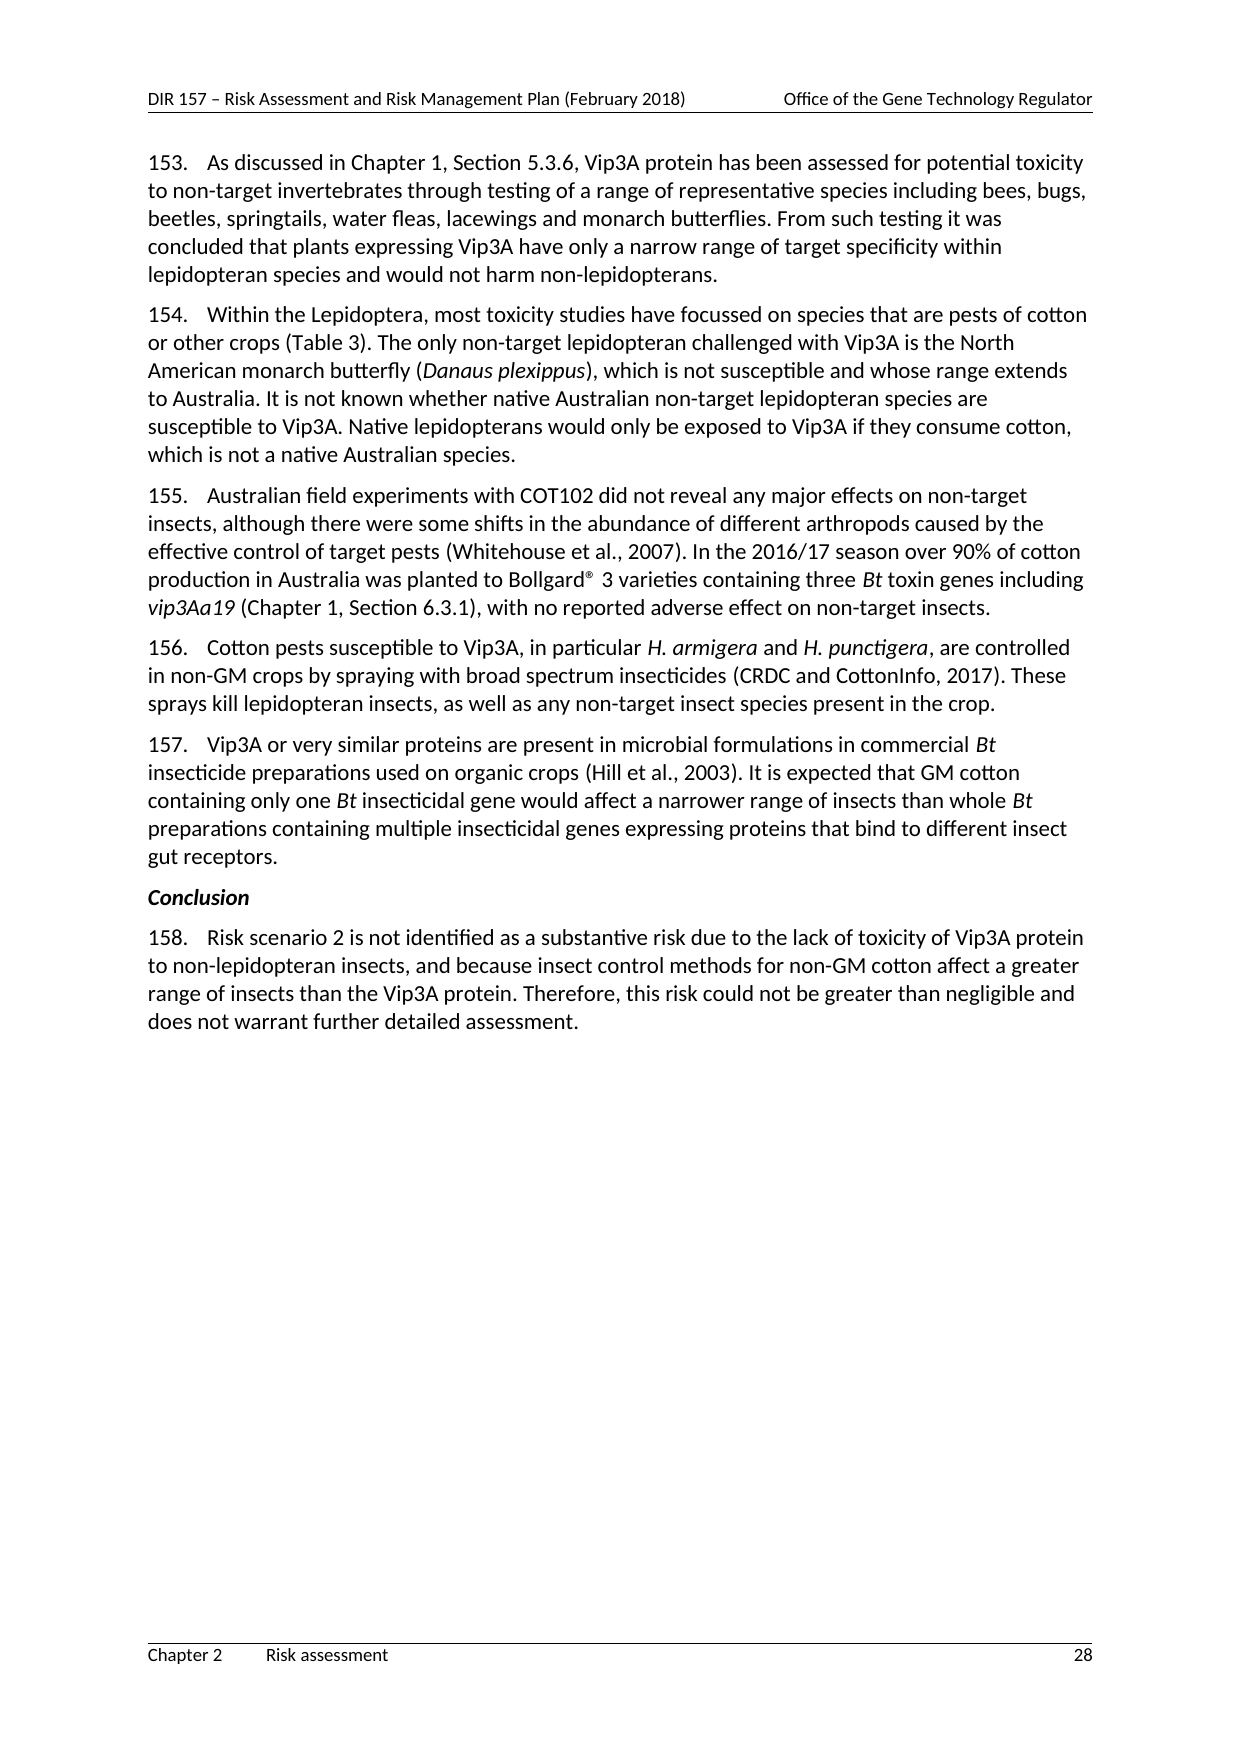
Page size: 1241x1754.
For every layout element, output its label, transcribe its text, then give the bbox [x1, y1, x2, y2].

text Risk scenario 2 is not identified as a substantive risk due to the lack of toxicity of Vip3A protein to non-lepidopteran insects, and because insect control methods for non-GM cotton affect a greater range of insects than the Vip3A protein. Therefore, this risk could not be greater than negligible and does not warrant further detailed assessment. [148, 923, 1092, 1035]
text Vip3A or very similar proteins are present in microbial formulations in commercial Bt insecticide preparations used on organic crops (Hill et al., 2003). It is expected that GM cotton containing only one Bt insecticidal gene would affect a narrower range of insects than whole Bt preparations containing multiple insecticidal genes expressing proteins that bind to different insect gut receptors. [148, 730, 1092, 870]
text As discussed in Chapter 1, Section 5.3.6, Vip3A protein has been assessed for potential toxicity to non-target invertebrates through testing of a range of representative species including bees, bugs, beetles, springtails, water fleas, lacewings and monarch butterflies. From such testing it was concluded that plants expressing Vip3A have only a narrow range of target specificity within lepidopteran species and would not harm non-lepidopterans. [148, 148, 1092, 288]
text Conclusion [148, 883, 1092, 911]
text Within the Lepidoptera, most toxicity studies have focussed on species that are pests of cotton or other crops (Table 3). The only non-target lepidopteran challenged with Vip3A is the North American monarch butterfly (Danaus plexippus), which is not susceptible and whose range extends to Australia. It is not known whether native Australian non-target lepidopteran species are susceptible to Vip3A. Native lepidopterans would only be exposed to Vip3A if they consume cotton, which is not a native Australian species. [148, 300, 1092, 468]
text Cotton pests susceptible to Vip3A, in particular H. armigera and H. punctigera, are controlled in non-GM crops by spraying with broad spectrum insecticides (CRDC and CottonInfo, 2017). These sprays kill lepidopteran insects, as well as any non-target insect species present in the crop. [148, 633, 1092, 718]
text Australian field experiments with COT102 did not reveal any major effects on non-target insects, although there were some shifts in the abundance of different arthropods caused by the effective control of target pests (Whitehouse et al., 2007). In the 2016/17 season over 90% of cotton production in Australia was planted to Bollgard® 3 varieties containing three Bt toxin genes including vip3Aa19 (Chapter 1, Section 6.3.1), with no reported adverse effect on non-target insects. [148, 481, 1092, 621]
